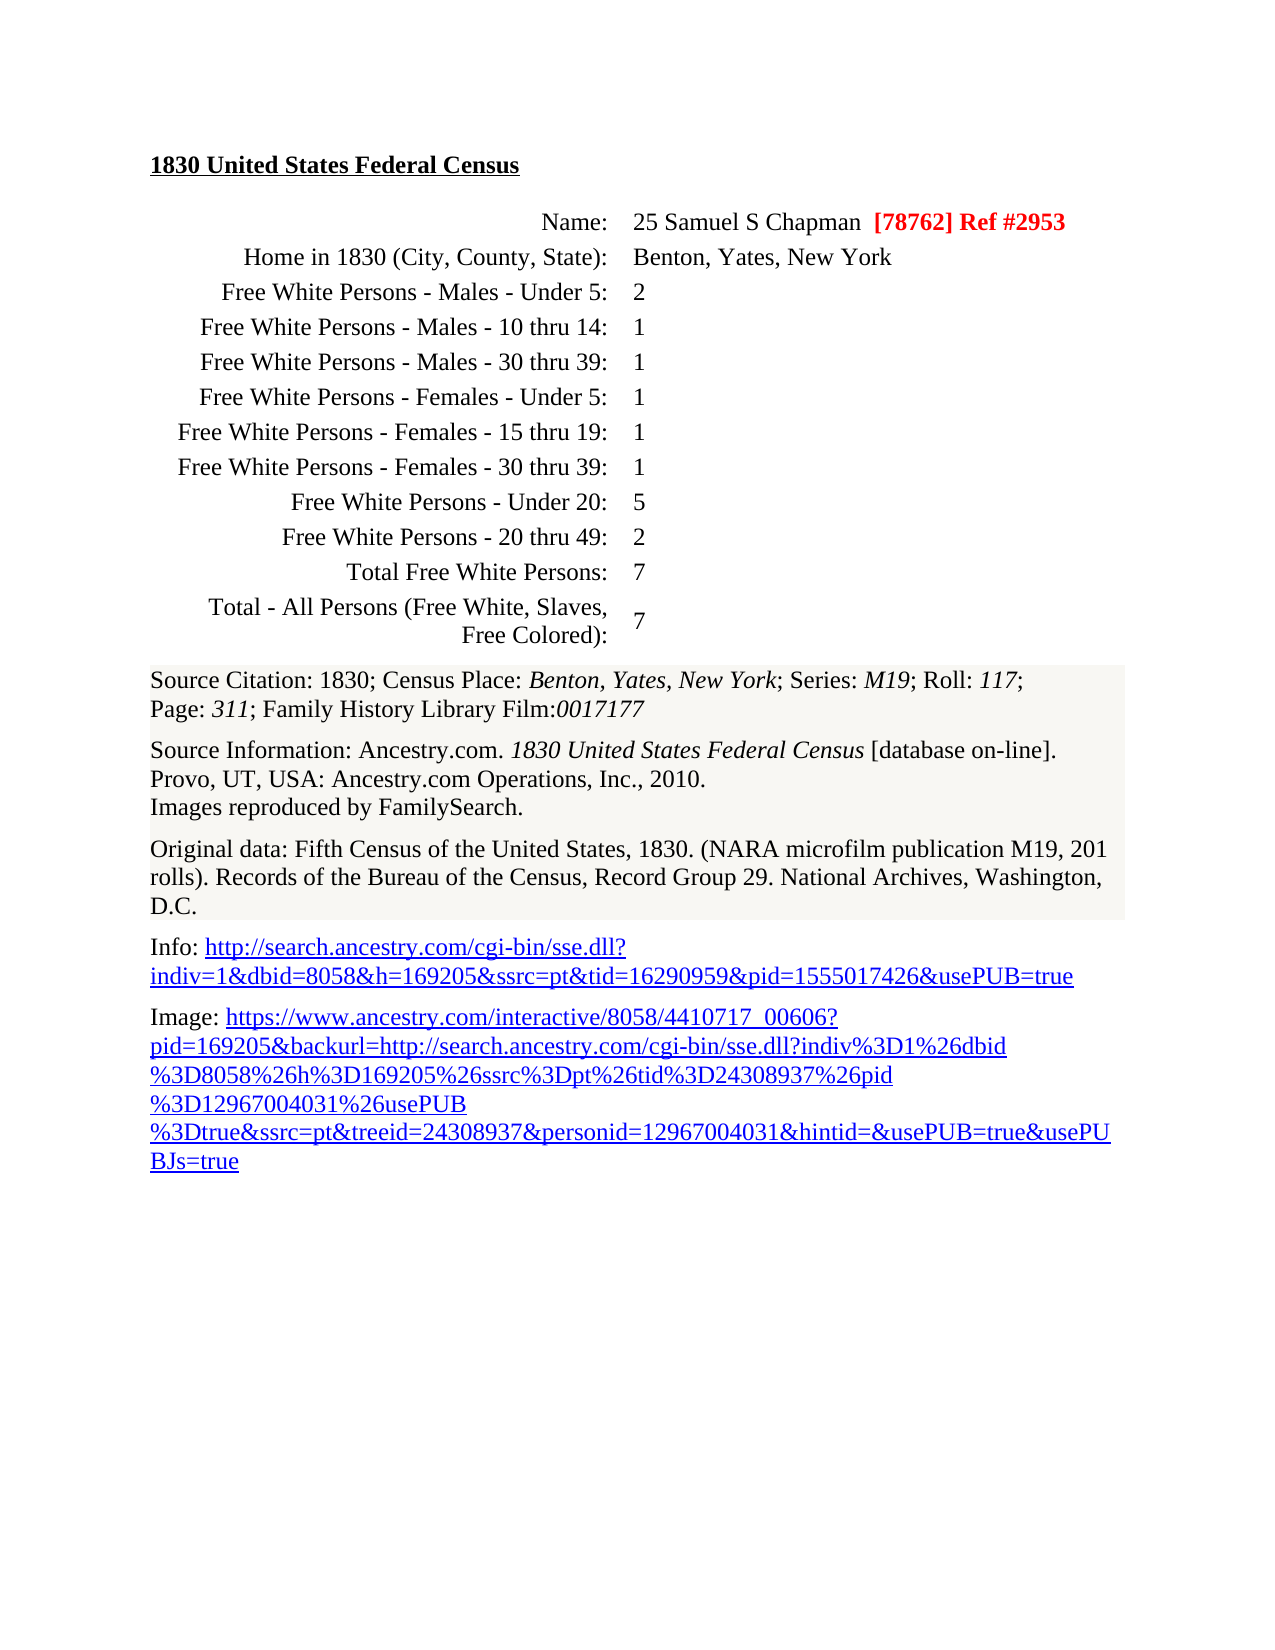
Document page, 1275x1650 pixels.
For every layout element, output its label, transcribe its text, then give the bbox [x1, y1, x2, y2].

table_cell 1 [620, 414, 1108, 449]
text Image: https://www.ancestry.com/interactive/8058/4410717_00606?pid=169205&backurl=http://search.ancestry.com/cgi-bin/sse.dll?indiv%3D1%26dbid%3D8058%26h%3D169205%26ssrc%3Dpt%26tid%3D24308937%26pid%3D12967004031%26usePUB%3Dtrue&ssrc=pt&treeid=24308937&personid=12967004031&hintid=&usePUB=true&usePUBJs=true [150, 1002, 1125, 1175]
text Original data: Fifth Census of the United States, 1830. (NARA microfilm publication M19, 201 rolls). Records of the Bureau of the Census, Record Group 29. National Archives, Washington, D.C. [150, 834, 1125, 920]
text Source Information: Ancestry.com. 1830 United States Federal Census [database on-line]. Provo, UT, USA: Ancestry.com Operations, Inc., 2010. Images reproduced by FamilySearch. [150, 735, 1125, 821]
table_cell 5 [620, 484, 1108, 519]
table_cell Free White Persons - Females - Under 5: [149, 379, 620, 414]
table_cell Free White Persons - Males - 30 thru 39: [149, 344, 620, 379]
table_cell 1 [620, 449, 1108, 484]
table_cell Free White Persons - Males - Under 5: [149, 274, 620, 309]
table_cell 1 [620, 344, 1108, 379]
table_cell Free White Persons - 20 thru 49: [149, 519, 620, 554]
text Info: http://search.ancestry.com/cgi-bin/sse.dll?indiv=1&dbid=8058&h=169205&ssrc=pt&tid=16290959&pid=1555017426&usePUB=true [150, 932, 1125, 990]
table_cell Free White Persons - Females - 15 thru 19: [149, 414, 620, 449]
text 1830 United States Federal Census [150, 150, 1125, 179]
table_cell 1 [620, 379, 1108, 414]
table_cell Home in 1830 (City, County, State): [149, 239, 620, 274]
table_cell Free White Persons - Males - 10 thru 14: [149, 309, 620, 344]
table_header 25 Samuel S Chapman [78762] Ref #2953 [620, 204, 1108, 239]
table_cell 7 [620, 589, 1108, 652]
table_cell 1 [620, 309, 1108, 344]
table_cell Total - All Persons (Free White, Slaves, Free Colored): [149, 589, 620, 652]
table_cell Benton, Yates, New York [620, 239, 1108, 274]
table_cell 2 [620, 519, 1108, 554]
table_header Name: [149, 204, 620, 239]
table_cell 2 [620, 274, 1108, 309]
table_cell 7 [620, 554, 1108, 589]
table_cell Total Free White Persons: [149, 554, 620, 589]
table_cell Free White Persons - Under 20: [149, 484, 620, 519]
text Source Citation: 1830; Census Place: Benton, Yates, New York; Series: M19; Roll: 117; Page: 311; Family History Library Film:0017177 [150, 665, 1125, 722]
table_cell Free White Persons - Females - 30 thru 39: [149, 449, 620, 484]
